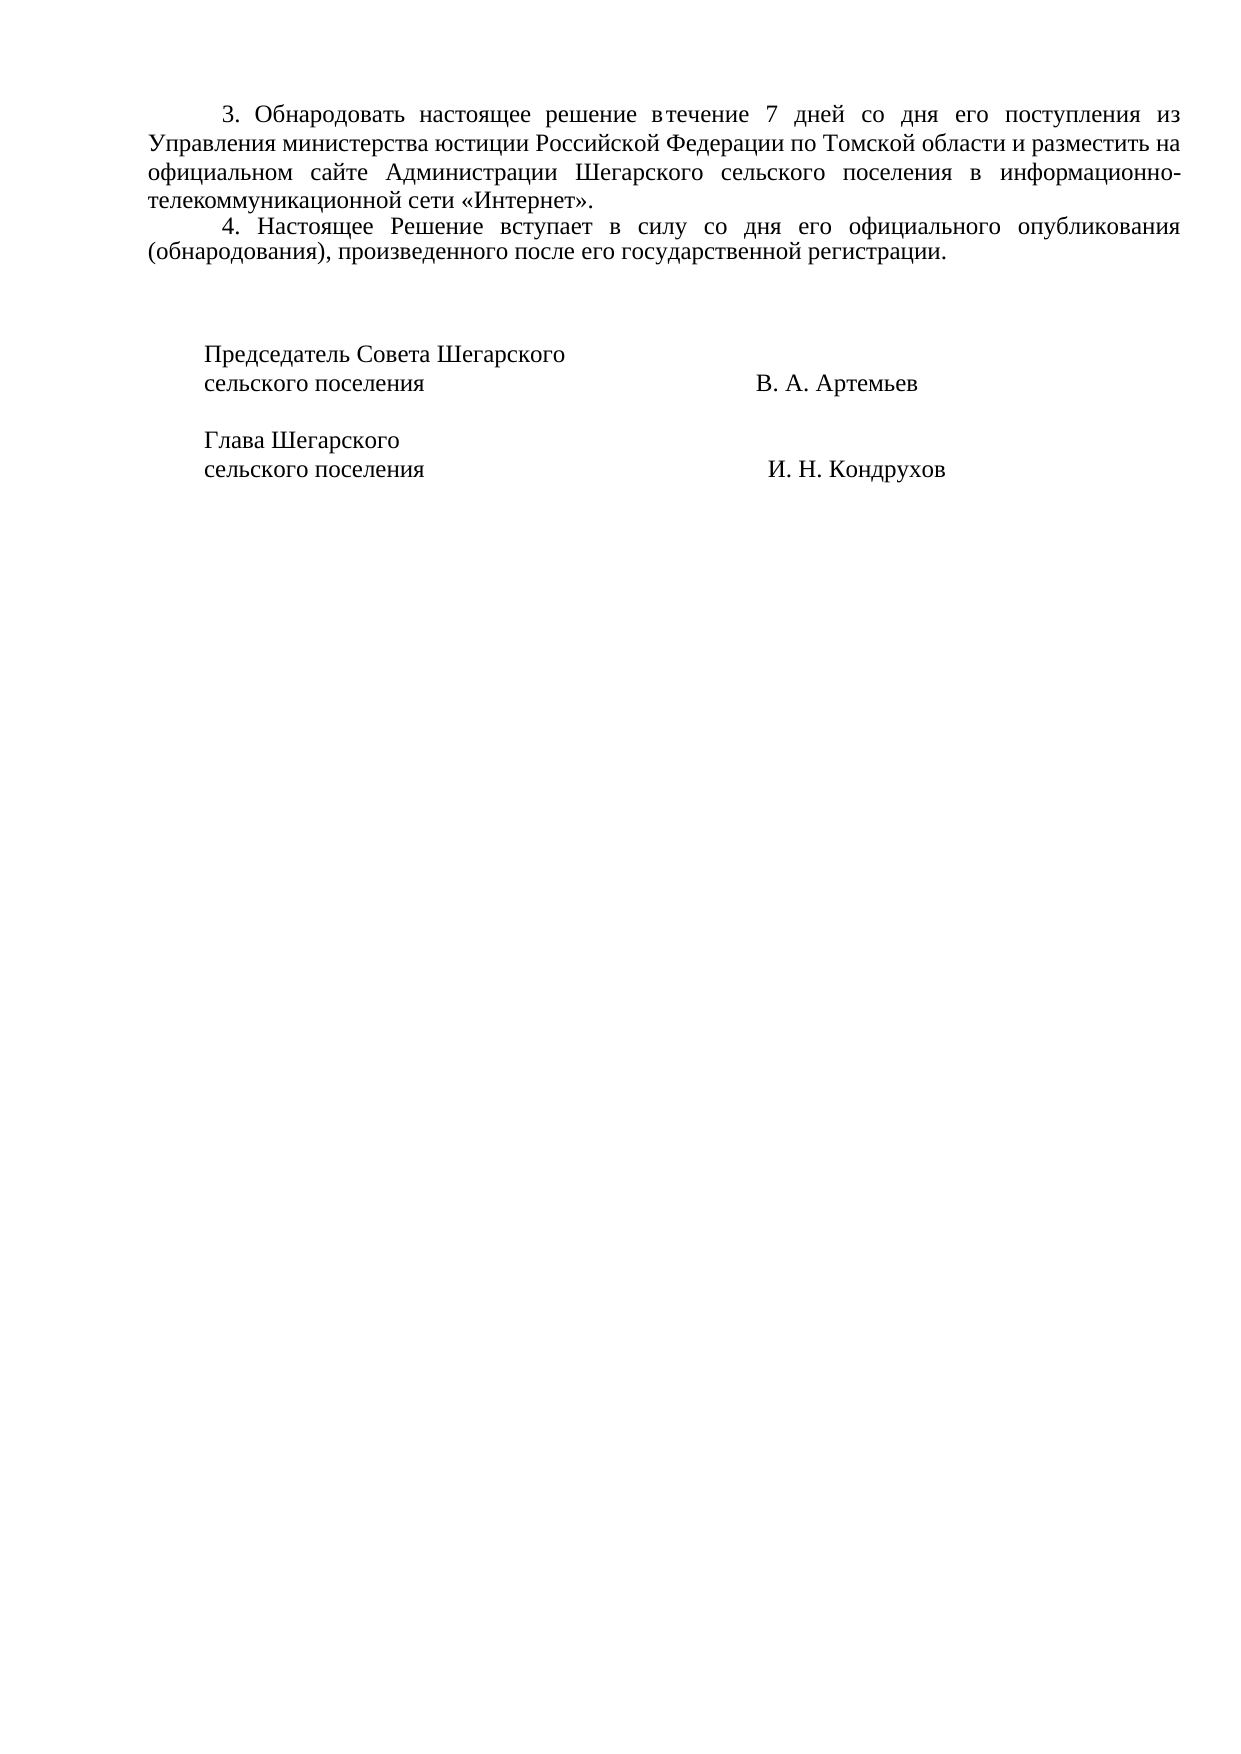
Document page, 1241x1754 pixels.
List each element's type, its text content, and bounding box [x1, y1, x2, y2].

text сельского поселения В. А. Артемьев [148, 368, 1181, 397]
text 4. Настоящее Решение вступает в силу со дня его официального опубликования (обнародования), произведенного после его государственной регистрации. [148, 214, 1181, 264]
text 3. Обнародовать настоящее решение в течение 7 дней со дня его поступления из Управления министерства юстиции Российской Федерации по Томской области и разместить на официальном сайте Администрации Шегарского сельского поселения в информационно-телекоммуникационной сети «Интернет». [148, 99, 1181, 214]
text сельского поселения И. Н. Кондрухов [148, 454, 1181, 483]
text Председатель Совета Шегарского [148, 339, 1181, 368]
text Глава Шегарского [148, 425, 1181, 454]
